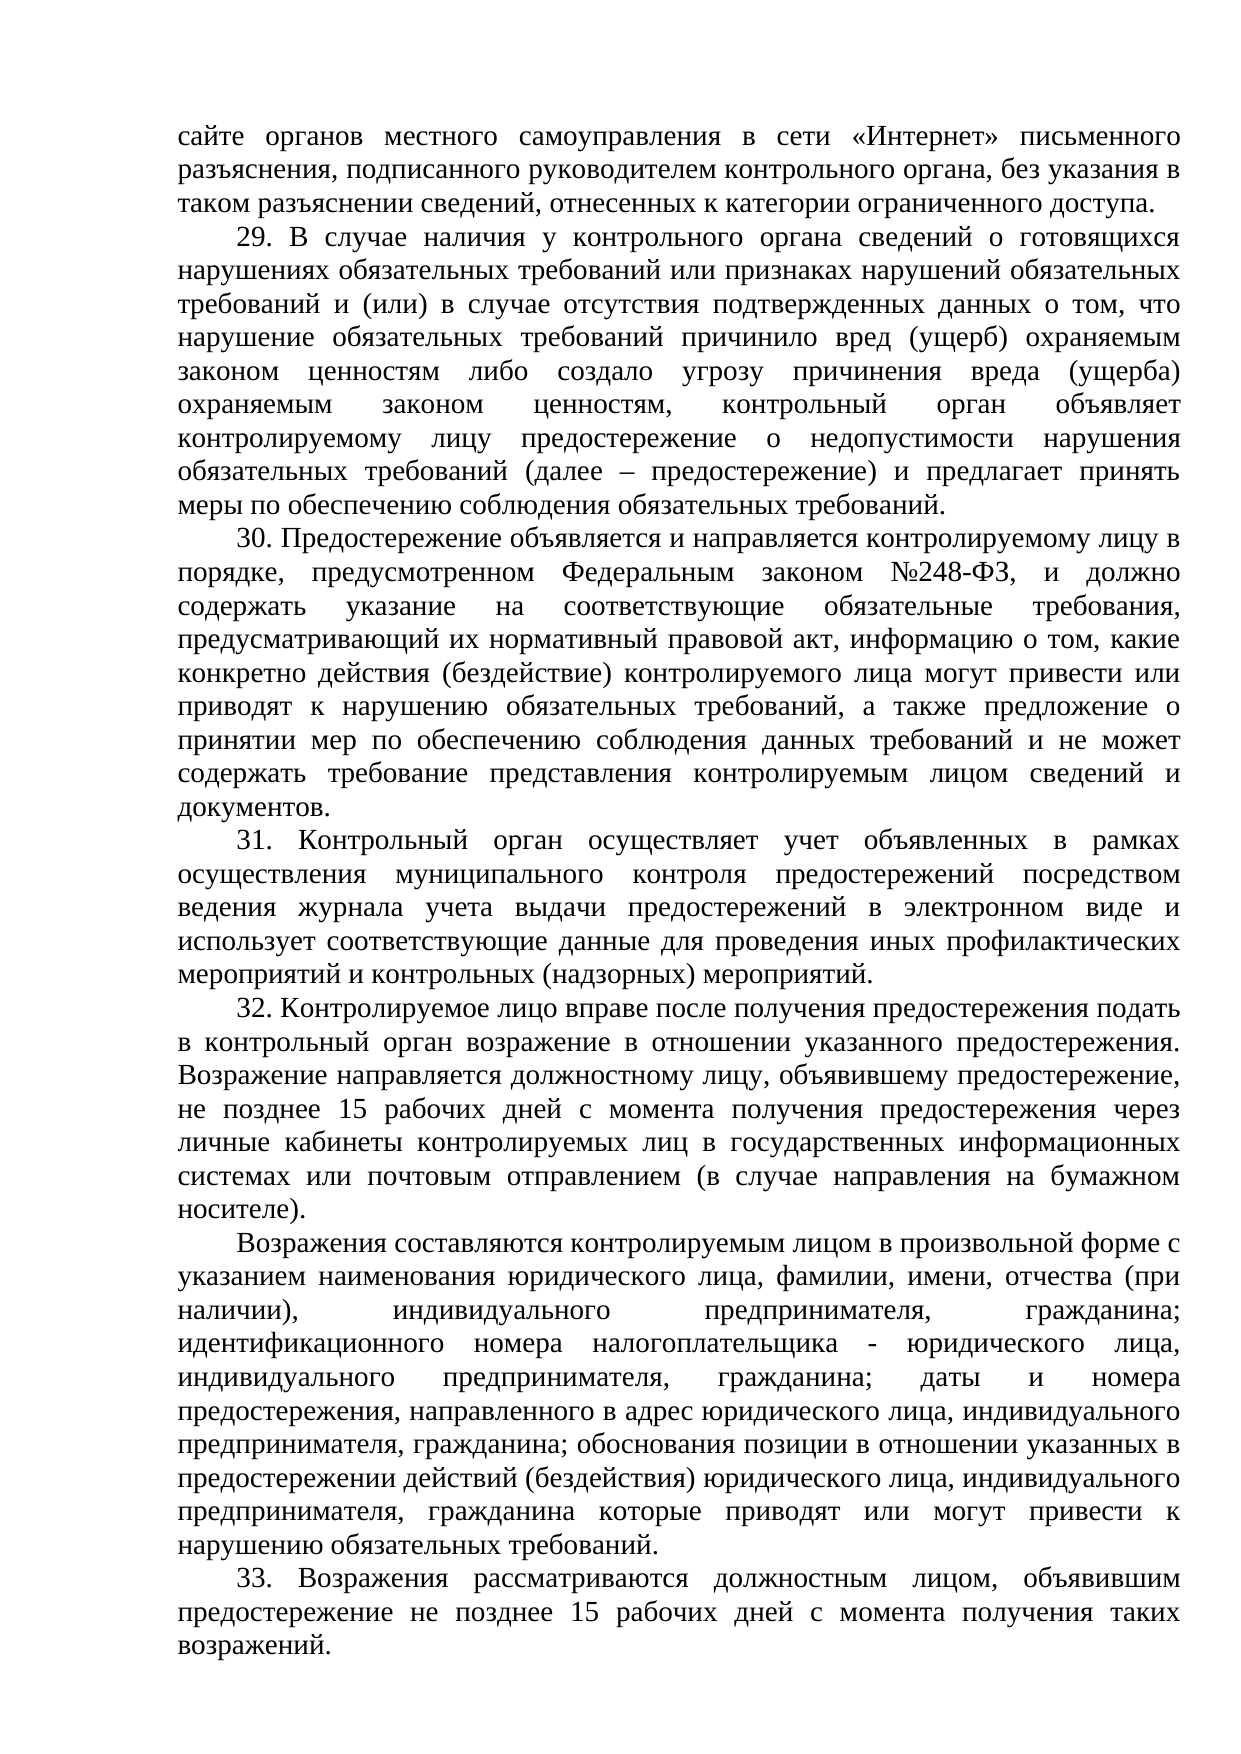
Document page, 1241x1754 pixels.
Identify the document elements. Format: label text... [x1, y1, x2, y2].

text 30. Предостережение объявляется и направляется контролируемому лицу в порядке, предусмотренном Федеральным законом №248-ФЗ, и должно содержать указание на соответствующие обязательные требования, предусматривающий их нормативный правовой акт, информацию о том, какие конкретно действия (бездействие) контролируемого лица могут привести или приводят к нарушению обязательных требований, а также предложение о принятии мер по обеспечению соблюдения данных требований и не может содержать требование представления контролируемым лицом сведений и документов. [177, 521, 1181, 822]
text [177, 118, 1181, 219]
text 29. В случае наличия у контрольного органа сведений о готовящихся нарушениях обязательных требований или признаках нарушений обязательных требований и (или) в случае отсутствия подтвержденных данных о том, что нарушение обязательных требований причинило вред (ущерб) охраняемым законом ценностям либо создало угрозу причинения вреда (ущерба) охраняемым законом ценностям, контрольный орган объявляет контролируемому лицу предостережение о недопустимости нарушения обязательных требований (далее – предостережение) и предлагает принять меры по обеспечению соблюдения обязательных требований. [177, 219, 1181, 521]
text 31. Контрольный орган осуществляет учет объявленных в рамках осуществления муниципального контроля предостережений посредством ведения журнала учета выдачи предостережений в электронном виде и использует соответствующие данные для проведения иных профилактических мероприятий и контрольных (надзорных) мероприятий. [177, 822, 1181, 990]
text 32. Контролируемое лицо вправе после получения предостережения подать в контрольный орган возражение в отношении указанного предостережения. Возражение направляется должностному лицу, объявившему предостережение, не позднее 15 рабочих дней с момента получения предостережения через личные кабинеты контролируемых лиц в государственных информационных системах или почтовым отправлением (в случае направления на бумажном носителе). [177, 990, 1181, 1225]
text 33. Возражения рассматриваются должностным лицом, объявившим предостережение не позднее 15 рабочих дней с момента получения таких возражений. [177, 1560, 1181, 1661]
text Возражения составляются контролируемым лицом в произвольной форме с указанием наименования юридического лица, фамилии, имени, отчества (при наличии), индивидуального предпринимателя, гражданина; идентификационного номера налогоплательщика - юридического лица, индивидуального предпринимателя, гражданина; даты и номера предостережения, направленного в адрес юридического лица, индивидуального предпринимателя, гражданина; обоснования позиции в отношении указанных в предостережении действий (бездействия) юридического лица, индивидуального предпринимателя, гражданина которые приводят или могут привести к нарушению обязательных требований. [177, 1225, 1181, 1560]
